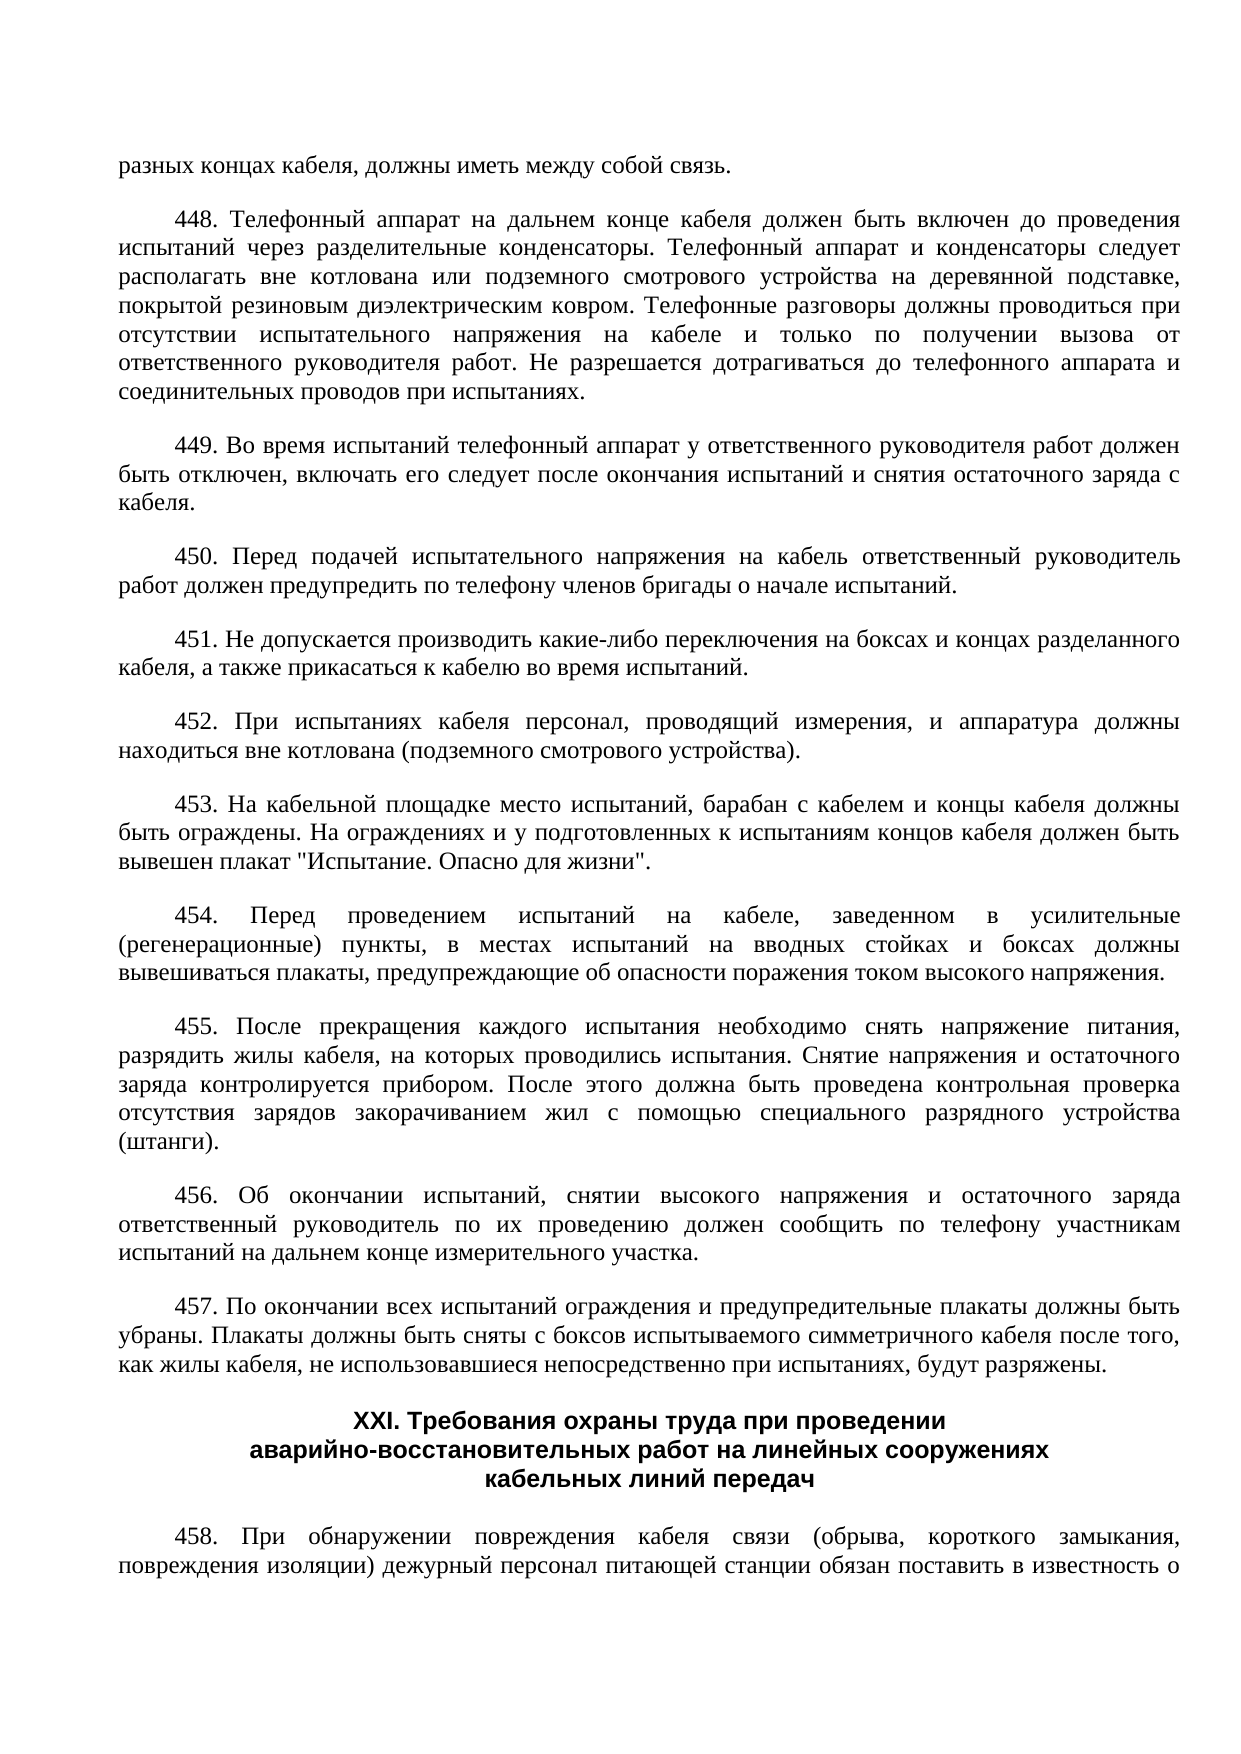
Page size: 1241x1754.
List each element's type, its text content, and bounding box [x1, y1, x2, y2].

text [118, 150, 1181, 179]
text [118, 1521, 1181, 1579]
text 452. При испытаниях кабеля персонал, проводящий измерения, и аппаратура должны находиться вне котлована (подземного смотрового устройства). [118, 706, 1181, 764]
text 454. Перед проведением испытаний на кабеле, заведенном в усилительные (регенерационные) пункты, в местах испытаний на вводных стойках и боксах должны вывешиваться плакаты, предупреждающие об опасности поражения током высокого напряжения. [118, 900, 1181, 986]
title аварийно-восстановительных работ на линейных сооружениях [118, 1435, 1181, 1464]
text 455. После прекращения каждого испытания необходимо снять напряжение питания, разрядить жилы кабеля, на которых проводились испытания. Снятие напряжения и остаточного заряда контролируется прибором. После этого должна быть проведена контрольная проверка отсутствия зарядов закорачиванием жил с помощью специального разрядного устройства (штанги). [118, 1011, 1181, 1155]
title XXI. Требования охраны труда при проведении [118, 1406, 1181, 1435]
title кабельных линий передач [118, 1464, 1181, 1492]
text 449. Во время испытаний телефонный аппарат у ответственного руководителя работ должен быть отключен, включать его следует после окончания испытаний и снятия остаточного заряда с кабеля. [118, 430, 1181, 516]
text 448. Телефонный аппарат на дальнем конце кабеля должен быть включен до проведения испытаний через разделительные конденсаторы. Телефонный аппарат и конденсаторы следует располагать вне котлована или подземного смотрового устройства на деревянной подставке, покрытой резиновым диэлектрическим ковром. Телефонные разговоры должны проводиться при отсутствии испытательного напряжения на кабеле и только по получении вызова от ответственного руководителя работ. Не разрешается дотрагиваться до телефонного аппарата и соединительных проводов при испытаниях. [118, 204, 1181, 405]
text 453. На кабельной площадке место испытаний, барабан с кабелем и концы кабеля должны быть ограждены. На ограждениях и у подготовленных к испытаниям концов кабеля должен быть вывешен плакат "Испытание. Опасно для жизни". [118, 789, 1181, 875]
text 450. Перед подачей испытательного напряжения на кабель ответственный руководитель работ должен предупредить по телефону членов бригады о начале испытаний. [118, 541, 1181, 599]
text 456. Об окончании испытаний, снятии высокого напряжения и остаточного заряда ответственный руководитель по их проведению должен сообщить по телефону участникам испытаний на дальнем конце измерительного участка. [118, 1180, 1181, 1266]
text 457. По окончании всех испытаний ограждения и предупредительные плакаты должны быть убраны. Плакаты должны быть сняты с боксов испытываемого симметричного кабеля после того, как жилы кабеля, не использовавшиеся непосредственно при испытаниях, будут разряжены. [118, 1291, 1181, 1377]
text 451. Не допускается производить какие-либо переключения на боксах и концах разделанного кабеля, а также прикасаться к кабелю во время испытаний. [118, 624, 1181, 681]
